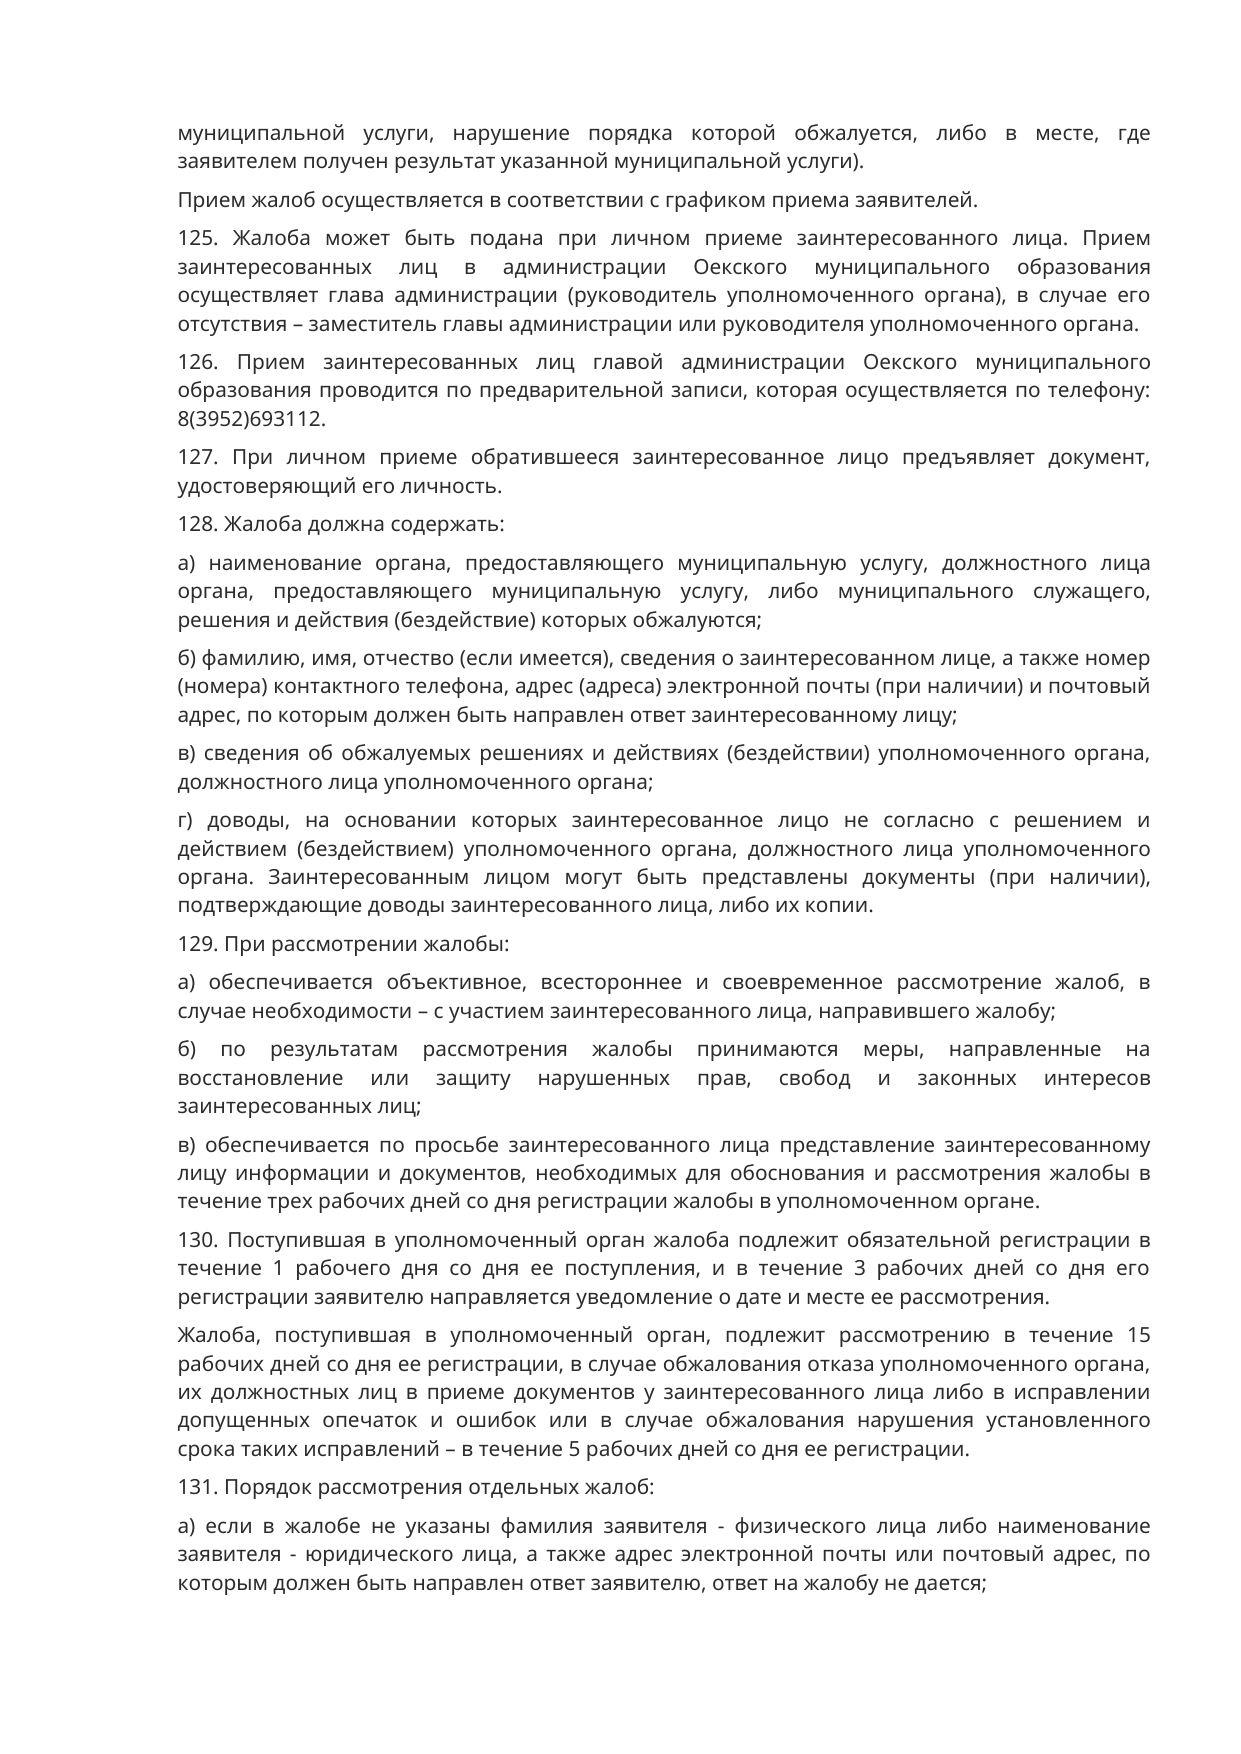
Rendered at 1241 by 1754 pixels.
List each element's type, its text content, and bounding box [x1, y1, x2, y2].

text 130. Поступившая в уполномоченный орган жалоба подлежит обязательной регистрации в течение 1 рабочего дня со дня ее поступления, и в течение 3 рабочих дней со дня его регистрации заявителю направляется уведомление о дате и месте ее рассмотрения. [177, 1225, 1152, 1310]
text а) обеспечивается объективное, всестороннее и своевременное рассмотрение жалоб, в случае необходимости – с участием заинтересованного лица, направившего жалобу; [177, 967, 1152, 1024]
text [177, 118, 1152, 175]
text 125. Жалоба может быть подана при личном приеме заинтересованного лица. Прием заинтересованных лиц в администрации Оекского муниципального образования осуществляет глава администрации (руководитель уполномоченного органа), в случае его отсутствия – заместитель главы администрации или руководителя уполномоченного органа. [177, 223, 1152, 337]
text Прием жалоб осуществляется в соответствии с графиком приема заявителей. [177, 185, 1152, 213]
text в) обеспечивается по просьбе заинтересованного лица представление заинтересованному лицу информации и документов, необходимых для обоснования и рассмотрения жалобы в течение трех рабочих дней со дня регистрации жалобы в уполномоченном органе. [177, 1130, 1152, 1215]
text а) если в жалобе не указаны фамилия заявителя - физического лица либо наименование заявителя - юридического лица, а также адрес электронной почты или почтовый адрес, по которым должен быть направлен ответ заявителю, ответ на жалобу не дается; [177, 1511, 1152, 1596]
text а) наименование органа, предоставляющего муниципальную услугу, должностного лица органа, предоставляющего муниципальную услугу, либо муниципального служащего, решения и действия (бездействие) которых обжалуются; [177, 548, 1152, 633]
text в) сведения об обжалуемых решениях и действиях (бездействии) уполномоченного органа, должностного лица уполномоченного органа; [177, 738, 1152, 795]
text Жалоба, поступившая в уполномоченный орган, подлежит рассмотрению в течение 15 рабочих дней со дня ее регистрации, в случае обжалования отказа уполномоченного органа, их должностных лиц в приеме документов у заинтересованного лица либо в исправлении допущенных опечаток и ошибок или в случае обжалования нарушения установленного срока таких исправлений – в течение 5 рабочих дней со дня ее регистрации. [177, 1320, 1152, 1462]
text 126. Прием заинтересованных лиц главой администрации Оекского муниципального образования проводится по предварительной записи, которая осуществляется по телефону: 8(3952)693112. [177, 347, 1152, 432]
text г) доводы, на основании которых заинтересованное лицо не согласно с решением и действием (бездействием) уполномоченного органа, должностного лица уполномоченного органа. Заинтересованным лицом могут быть представлены документы (при наличии), подтверждающие доводы заинтересованного лица, либо их копии. [177, 805, 1152, 919]
text 129. При рассмотрении жалобы: [177, 929, 1152, 957]
text 127. При личном приеме обратившееся заинтересованное лицо предъявляет документ, удостоверяющий его личность. [177, 442, 1152, 499]
text 128. Жалоба должна содержать: [177, 509, 1152, 538]
text б) по результатам рассмотрения жалобы принимаются меры, направленные на восстановление или защиту нарушенных прав, свобод и законных интересов заинтересованных лиц; [177, 1034, 1152, 1120]
text б) фамилию, имя, отчество (если имеется), сведения о заинтересованном лице, а также номер (номера) контактного телефона, адрес (адреса) электронной почты (при наличии) и почтовый адрес, по которым должен быть направлен ответ заинтересованному лицу; [177, 643, 1152, 728]
text 131. Порядок рассмотрения отдельных жалоб: [177, 1472, 1152, 1501]
